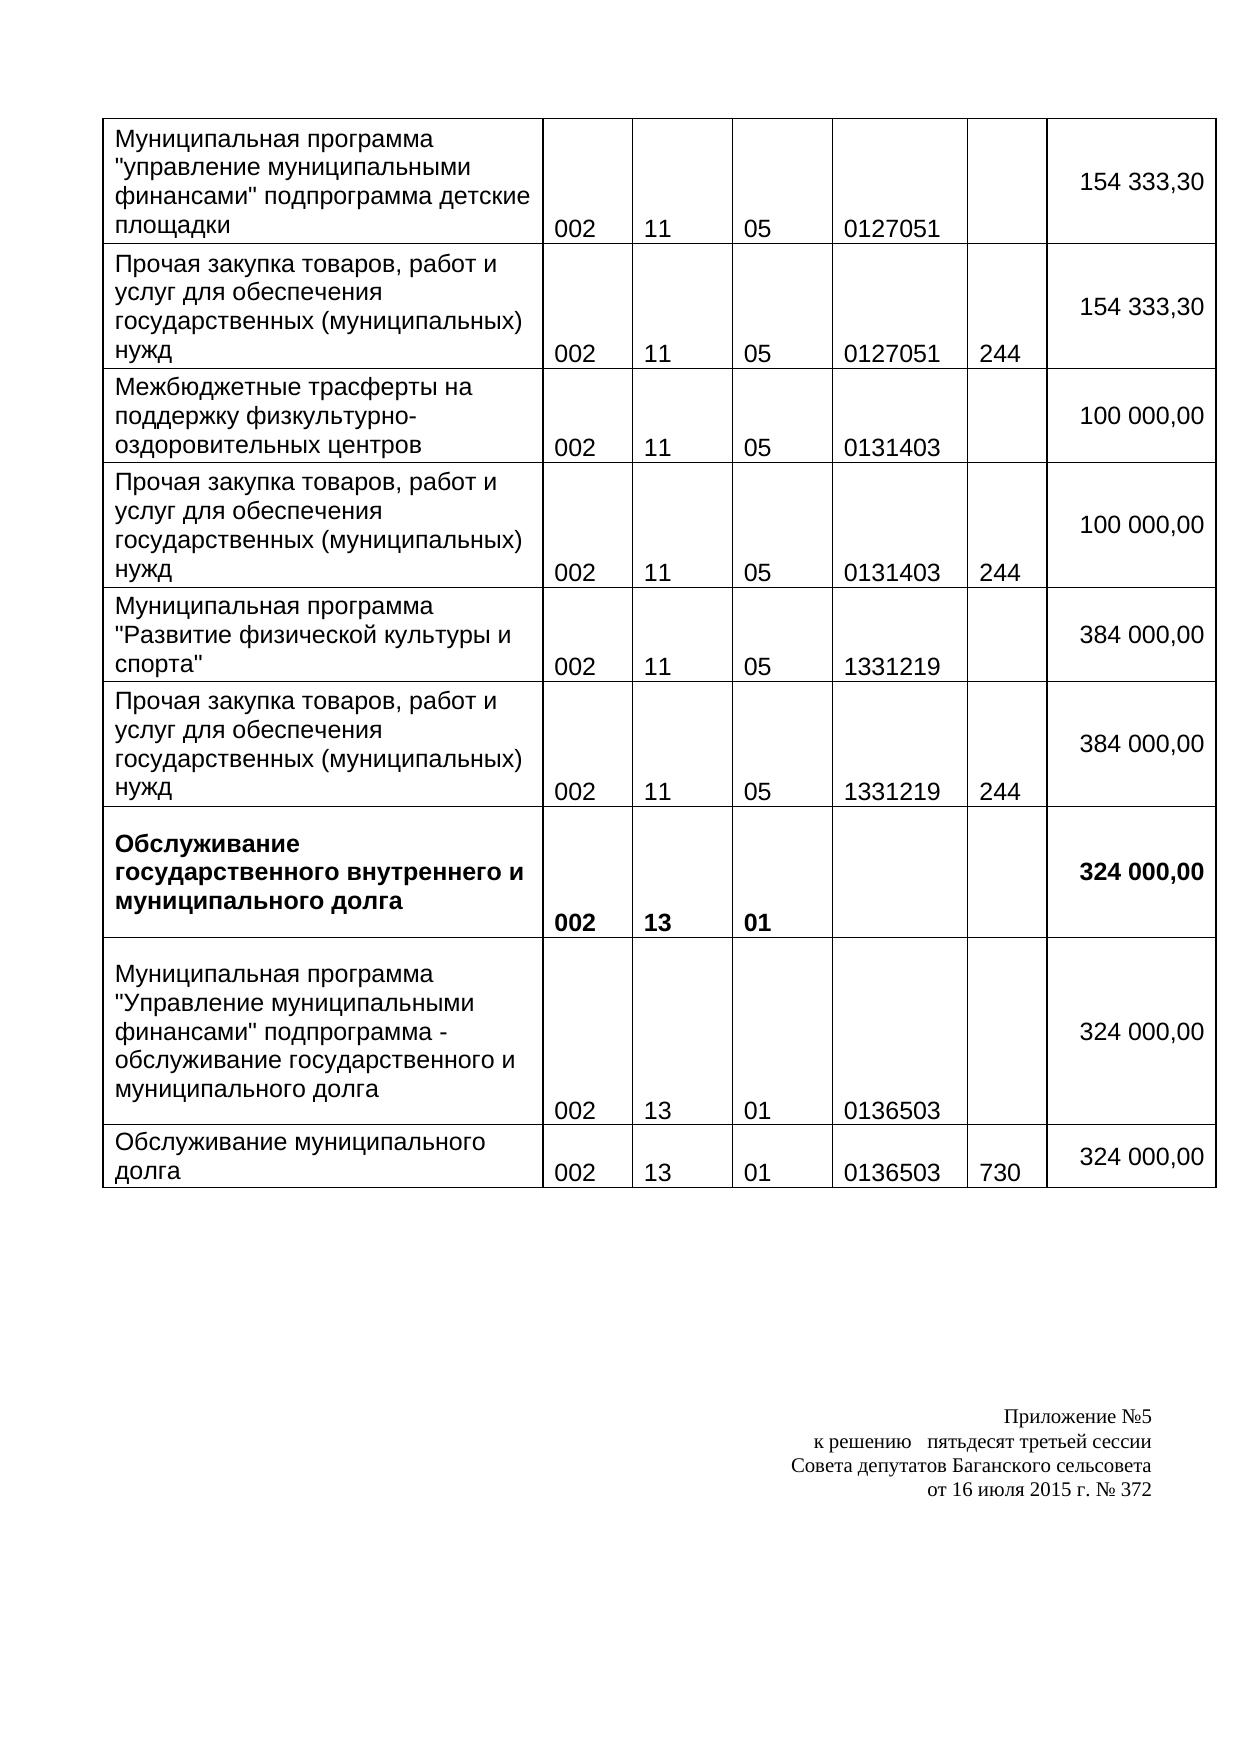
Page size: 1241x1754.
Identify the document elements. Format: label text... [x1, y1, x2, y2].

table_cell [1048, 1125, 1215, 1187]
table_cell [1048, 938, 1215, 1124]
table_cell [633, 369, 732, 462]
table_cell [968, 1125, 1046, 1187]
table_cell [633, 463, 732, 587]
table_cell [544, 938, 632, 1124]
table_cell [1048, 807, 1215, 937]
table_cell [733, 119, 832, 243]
text к решению пятьдесят третьей сессии [177, 1428, 1152, 1453]
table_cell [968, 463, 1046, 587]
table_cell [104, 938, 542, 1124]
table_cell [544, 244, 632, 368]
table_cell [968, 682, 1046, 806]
text от 16 июля 2015 г. № 372 [177, 1477, 1152, 1501]
text Совета депутатов Баганского сельсовета [177, 1453, 1152, 1477]
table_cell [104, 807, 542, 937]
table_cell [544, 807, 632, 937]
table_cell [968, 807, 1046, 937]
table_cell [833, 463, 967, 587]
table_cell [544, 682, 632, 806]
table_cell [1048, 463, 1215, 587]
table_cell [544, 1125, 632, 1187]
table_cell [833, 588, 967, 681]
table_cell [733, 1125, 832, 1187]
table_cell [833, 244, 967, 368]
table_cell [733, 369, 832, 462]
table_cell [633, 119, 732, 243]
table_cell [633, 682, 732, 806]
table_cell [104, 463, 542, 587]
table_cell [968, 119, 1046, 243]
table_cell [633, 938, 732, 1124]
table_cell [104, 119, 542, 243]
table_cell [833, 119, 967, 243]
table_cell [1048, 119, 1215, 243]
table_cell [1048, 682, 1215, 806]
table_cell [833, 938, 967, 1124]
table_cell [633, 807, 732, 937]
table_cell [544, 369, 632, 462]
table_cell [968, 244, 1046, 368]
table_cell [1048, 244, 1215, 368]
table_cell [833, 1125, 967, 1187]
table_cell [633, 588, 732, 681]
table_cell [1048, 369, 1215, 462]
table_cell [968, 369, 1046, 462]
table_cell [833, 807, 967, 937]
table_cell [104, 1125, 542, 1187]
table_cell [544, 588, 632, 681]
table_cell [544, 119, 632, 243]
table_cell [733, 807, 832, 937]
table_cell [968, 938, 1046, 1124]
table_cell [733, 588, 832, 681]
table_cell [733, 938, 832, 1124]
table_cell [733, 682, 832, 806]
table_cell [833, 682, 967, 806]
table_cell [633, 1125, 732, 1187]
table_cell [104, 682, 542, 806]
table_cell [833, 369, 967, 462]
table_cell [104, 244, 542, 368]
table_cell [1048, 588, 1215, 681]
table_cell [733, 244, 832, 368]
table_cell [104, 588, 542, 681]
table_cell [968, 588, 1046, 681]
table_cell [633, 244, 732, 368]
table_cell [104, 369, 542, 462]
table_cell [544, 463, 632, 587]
text Приложение №5 [177, 1404, 1152, 1428]
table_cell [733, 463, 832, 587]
